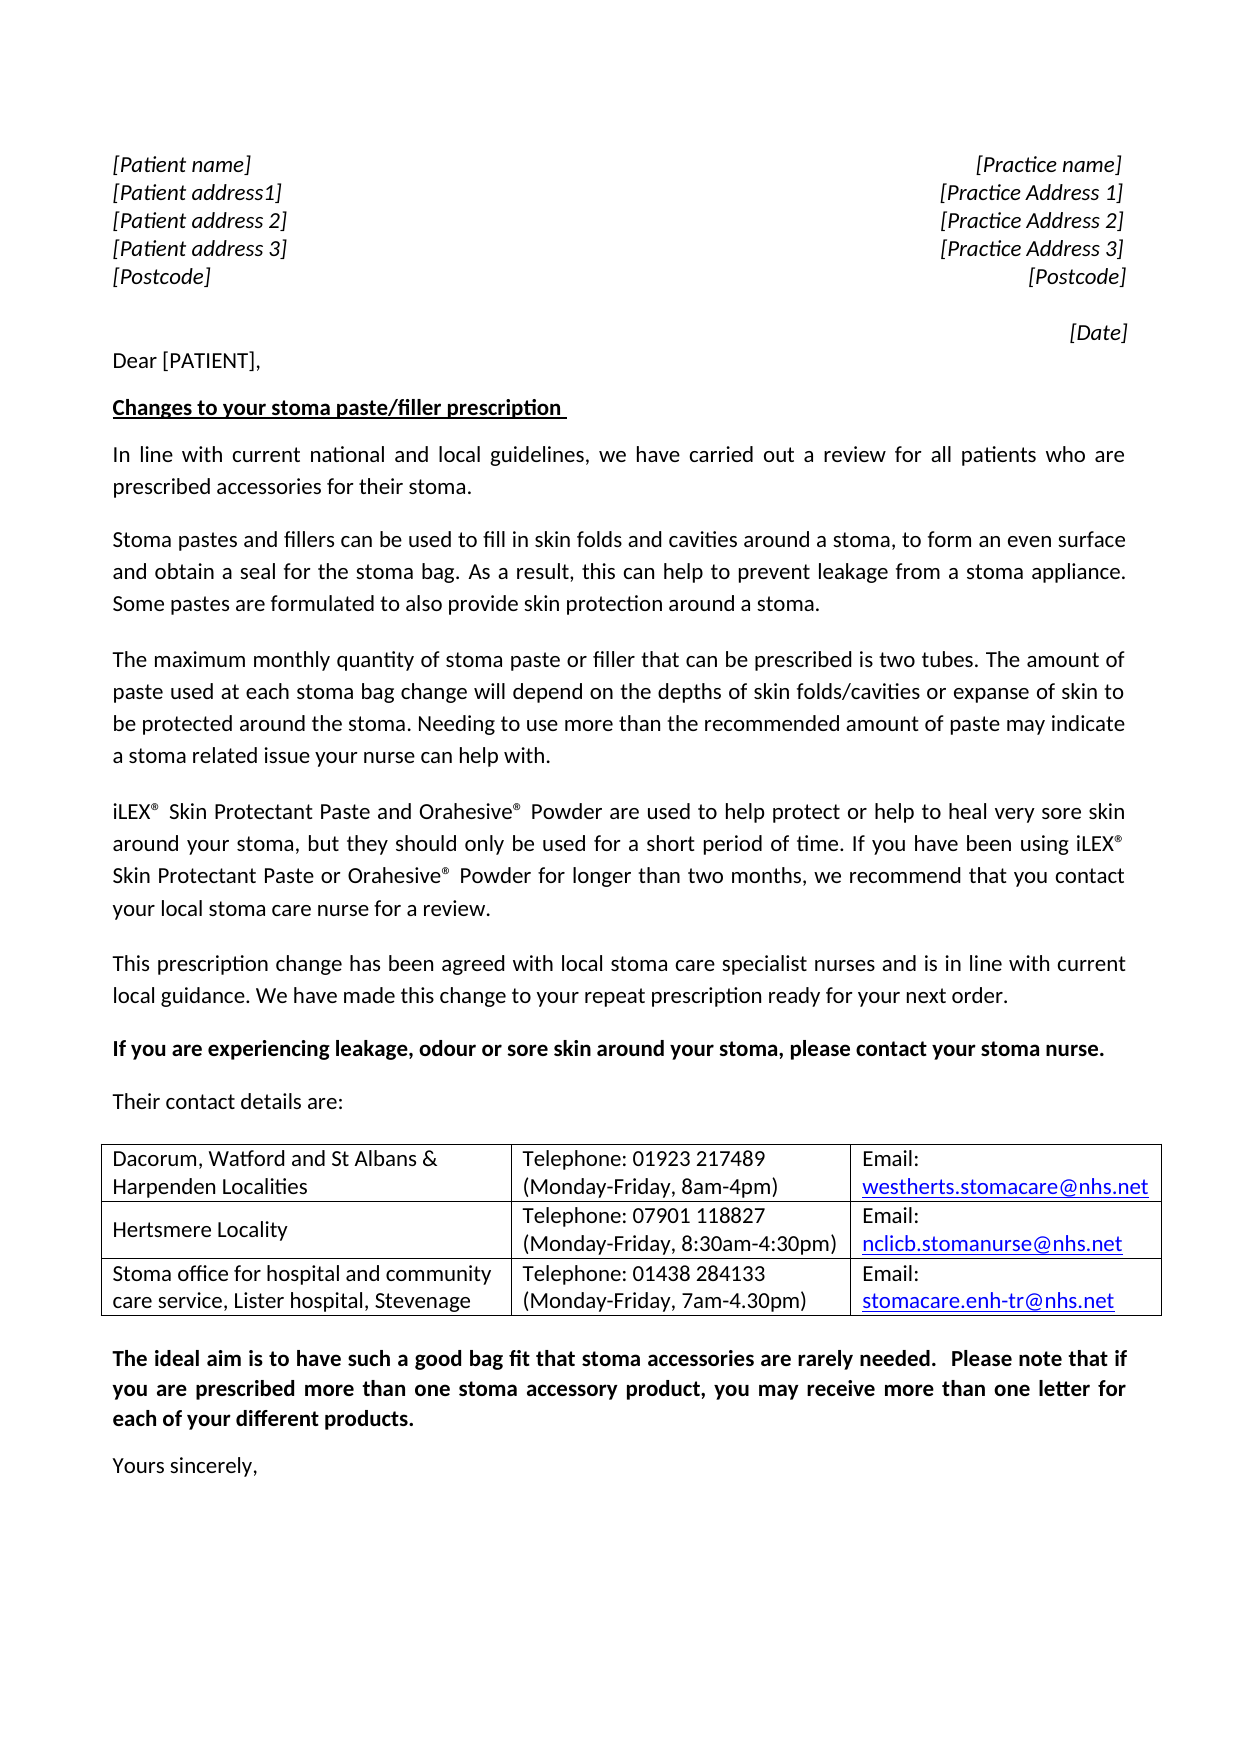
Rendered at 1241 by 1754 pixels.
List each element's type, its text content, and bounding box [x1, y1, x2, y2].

table_cell Email: nclicb.stomanurse@nhs.net [851, 1202, 1161, 1258]
table_cell Telephone: 07901 118827 (Monday-Friday, 8:30am-4:30pm) [512, 1202, 850, 1258]
text iLEX® Skin Protectant Paste and Orahesive® Powder are used to help protect or help to heal very sore skin around your stoma, but they should only be used for a short period of time. If you have been using iLEX® Skin Protectant Paste or Orahesive® Powder for longer than two months, we recommend that you contact your local stoma care nurse for a review. [112, 797, 1128, 922]
table_header Dacorum, Watford and St Albans & Harpenden Localities [102, 1145, 511, 1201]
table_header Email: westherts.stomacare@nhs.net [851, 1145, 1161, 1201]
text This prescription change has been agreed with local stoma care specialist nurses and is in line with current local guidance. We have made this change to your repeat prescription ready for your next order. [112, 949, 1128, 1009]
text [Patient name] [Practice name] [112, 150, 1128, 178]
table_cell Email: stomacare.enh-tr@nhs.net [851, 1259, 1161, 1315]
text In line with current national and local guidelines, we have carried out a review for all patients who are prescribed accessories for their stoma. [112, 440, 1128, 500]
table_cell Stoma office for hospital and community care service, Lister hospital, Stevenage [102, 1259, 511, 1315]
text [Patient address 3] [Practice Address 3] [112, 234, 1128, 262]
title [Postcode] [Postcode] [112, 262, 1128, 290]
text The maximum monthly quantity of stoma paste or filler that can be prescribed is two tubes. The amount of paste used at each stoma bag change will depend on the depths of skin folds/cavities or expanse of skin to be protected around the stoma. Needing to use more than the recommended amount of paste may indicate a stoma related issue your nurse can help with. [112, 645, 1128, 769]
table_cell Telephone: 01438 284133 (Monday-Friday, 7am-4.30pm) [512, 1259, 850, 1315]
text Yours sincerely, [112, 1451, 1128, 1479]
text Dear [PATIENT], [112, 346, 1128, 374]
text Their contact details are: [112, 1087, 1128, 1115]
text [Patient address1] [Practice Address 1] [112, 178, 1128, 206]
text Stoma pastes and fillers can be used to fill in skin folds and cavities around a stoma, to form an even surface and obtain a seal for the stoma bag. As a result, this can help to prevent leakage from a stoma appliance. Some pastes are formulated to also provide skin protection around a stoma. [112, 525, 1128, 617]
title [Patient address 2] [Practice Address 2] [112, 206, 1128, 234]
title [Date] [112, 318, 1128, 346]
table_cell Hertsmere Locality [102, 1202, 511, 1258]
text Changes to your stoma paste/filler prescription [112, 393, 1128, 421]
table_header Telephone: 01923 217489 (Monday-Friday, 8am-4pm) [512, 1145, 850, 1201]
text If you are experiencing leakage, odour or sore skin around your stoma, please contact your stoma nurse. [112, 1034, 1128, 1062]
text The ideal aim is to have such a good bag fit that stoma accessories are rarely needed. Please note that if you are prescribed more than one stoma accessory product, you may receive more than one letter for each of your different products. [112, 1344, 1128, 1432]
